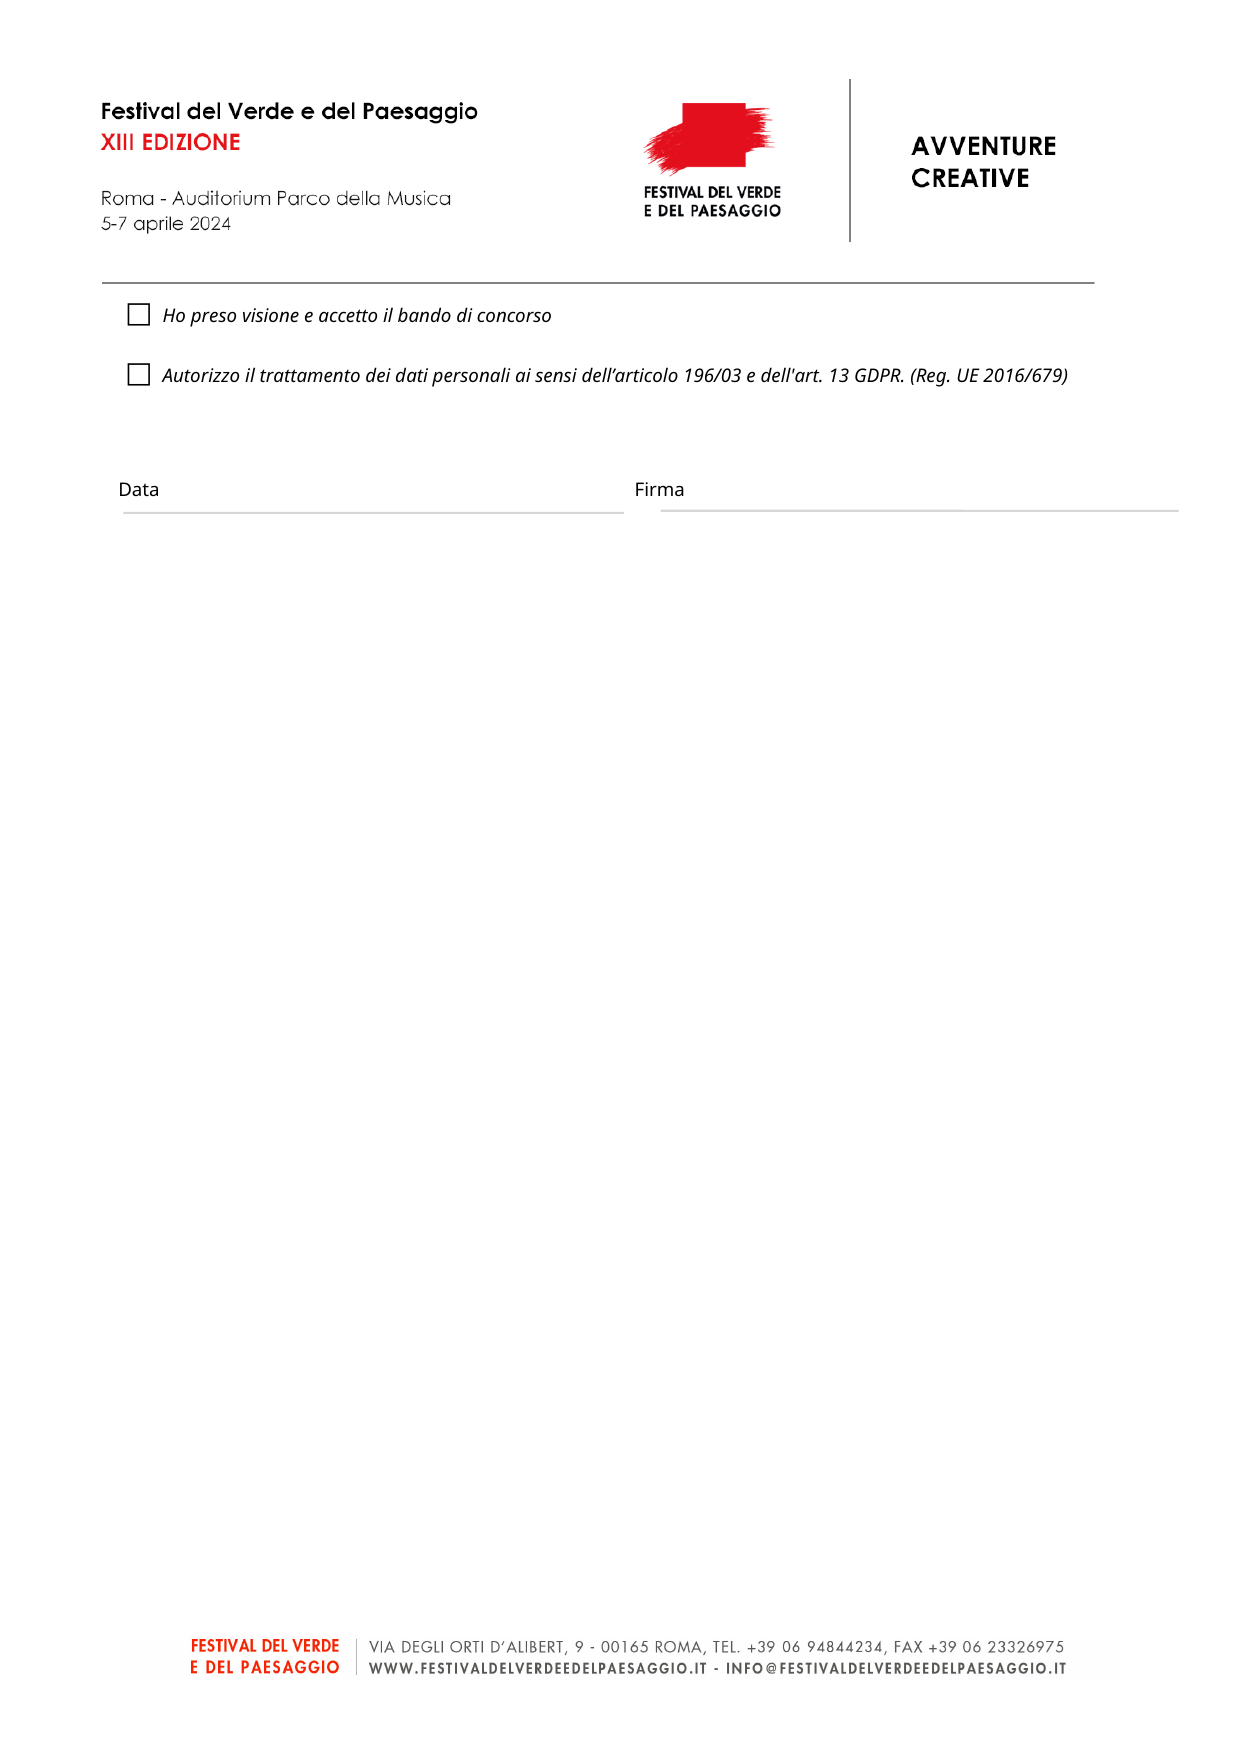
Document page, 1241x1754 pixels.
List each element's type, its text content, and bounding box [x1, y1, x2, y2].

list Ho preso visione e accetto il bando di concorso [125, 291, 1122, 331]
text Data Firma [118, 477, 1107, 538]
picture [118, 1636, 1122, 1681]
picture [96, 73, 1100, 292]
list Autorizzo il trattamento dei dati personali ai sensi dell’articolo 196/03 e dell'art. 13 GDPR. (Reg. UE 2016/679) [125, 351, 1122, 391]
